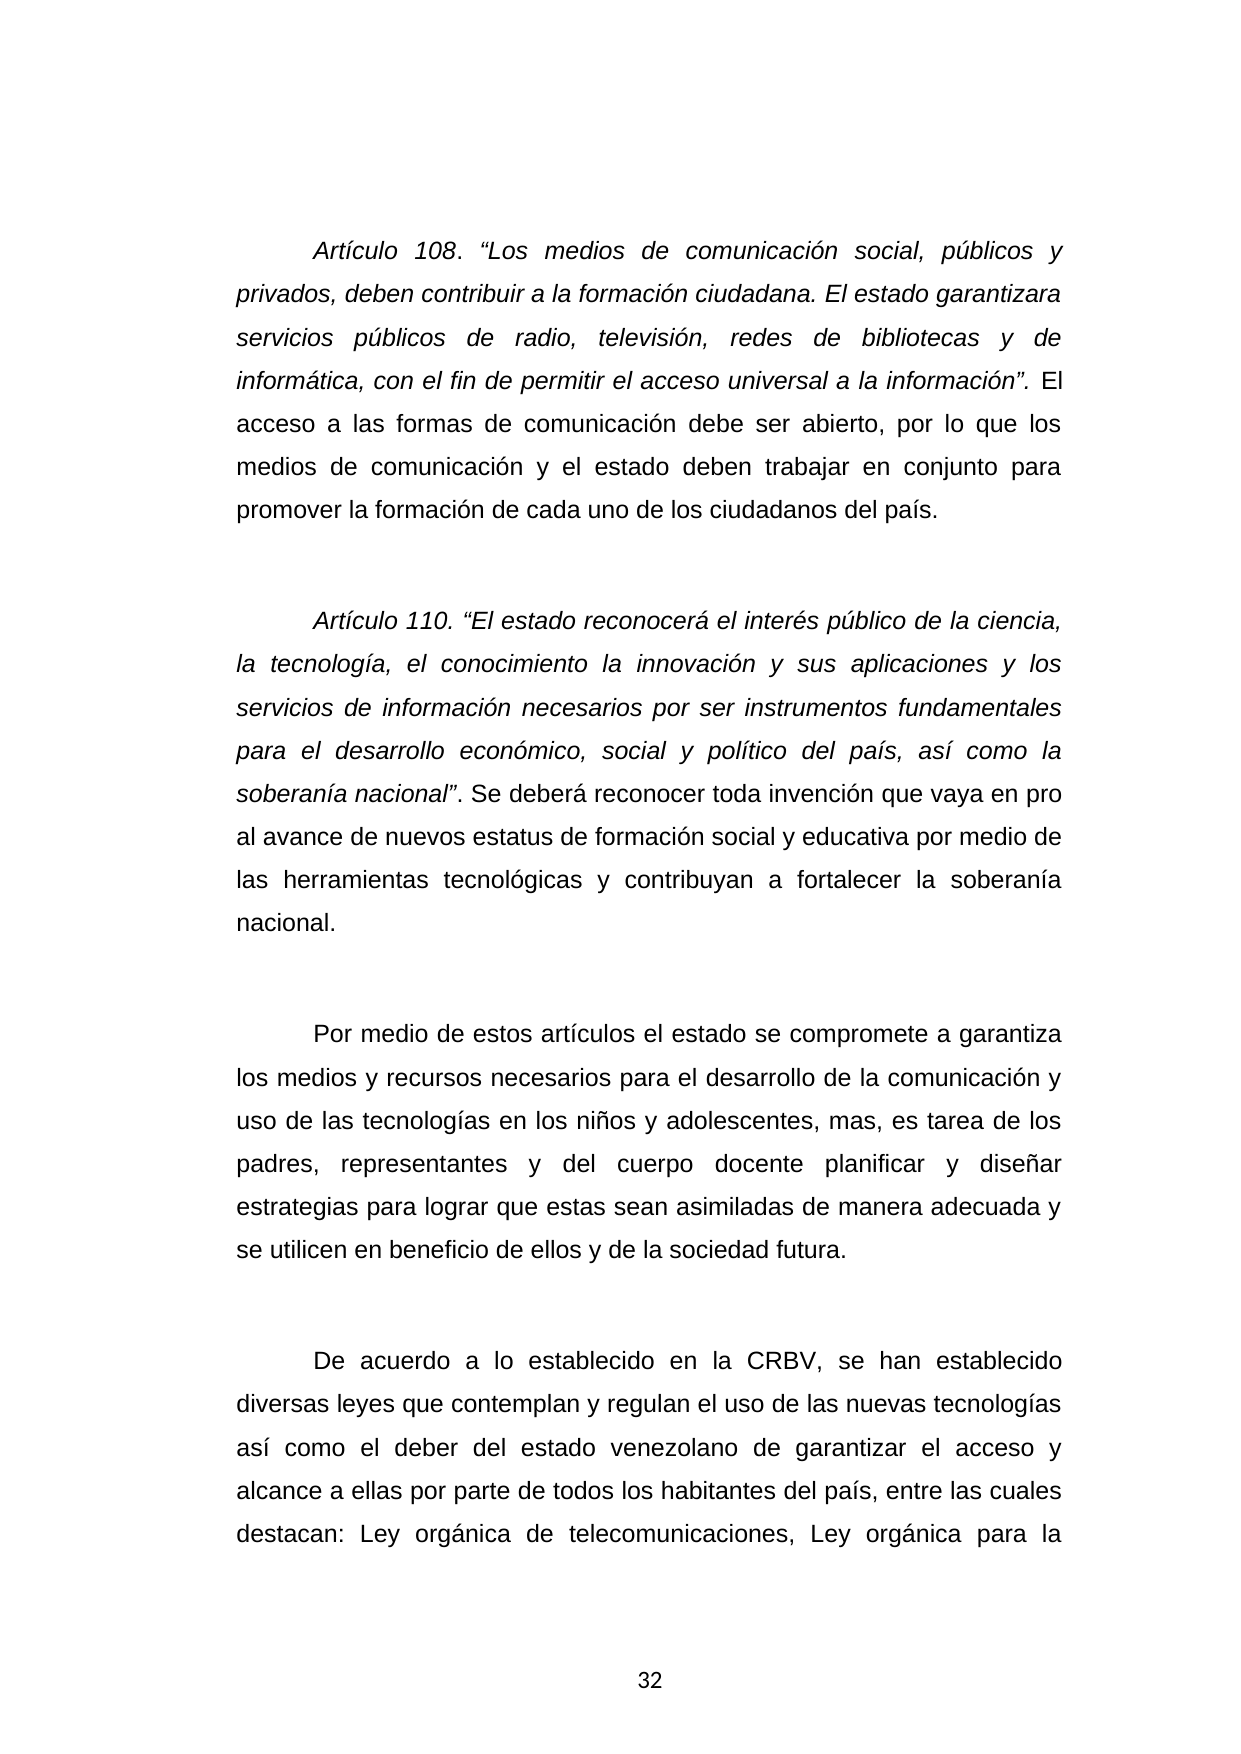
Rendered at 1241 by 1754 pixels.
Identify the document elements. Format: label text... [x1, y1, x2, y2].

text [236, 1346, 1063, 1547]
text Artículo 108. “Los medios de comunicación social, públicos y privados, deben contribuir a la formación ciudadana. El estado garantizara servicios públicos de radio, televisión, redes de bibliotecas y de informática, con el fin de permitir el acceso universal a la información”. El acceso a las formas de comunicación debe ser abierto, por lo que los medios de comunicación y el estado deben trabajar en conjunto para promover la formación de cada uno de los ciudadanos del país. [236, 236, 1063, 524]
text Por medio de estos artículos el estado se compromete a garantiza los medios y recursos necesarios para el desarrollo de la comunicación y uso de las tecnologías en los niños y adolescentes, mas, es tarea de los padres, representantes y del cuerpo docente planificar y diseñar estrategias para lograr que estas sean asimiladas de manera adecuada y se utilicen en beneficio de ellos y de la sociedad futura. [236, 1019, 1063, 1264]
text Artículo 110. “El estado reconocerá el interés público de la ciencia, la tecnología, el conocimiento la innovación y sus aplicaciones y los servicios de información necesarios por ser instrumentos fundamentales para el desarrollo económico, social y político del país, así como la soberanía nacional”. Se deberá reconocer toda invención que vaya en pro al avance de nuevos estatus de formación social y educativa por medio de las herramientas tecnológicas y contribuyan a fortalecer la soberanía nacional. [236, 606, 1063, 937]
